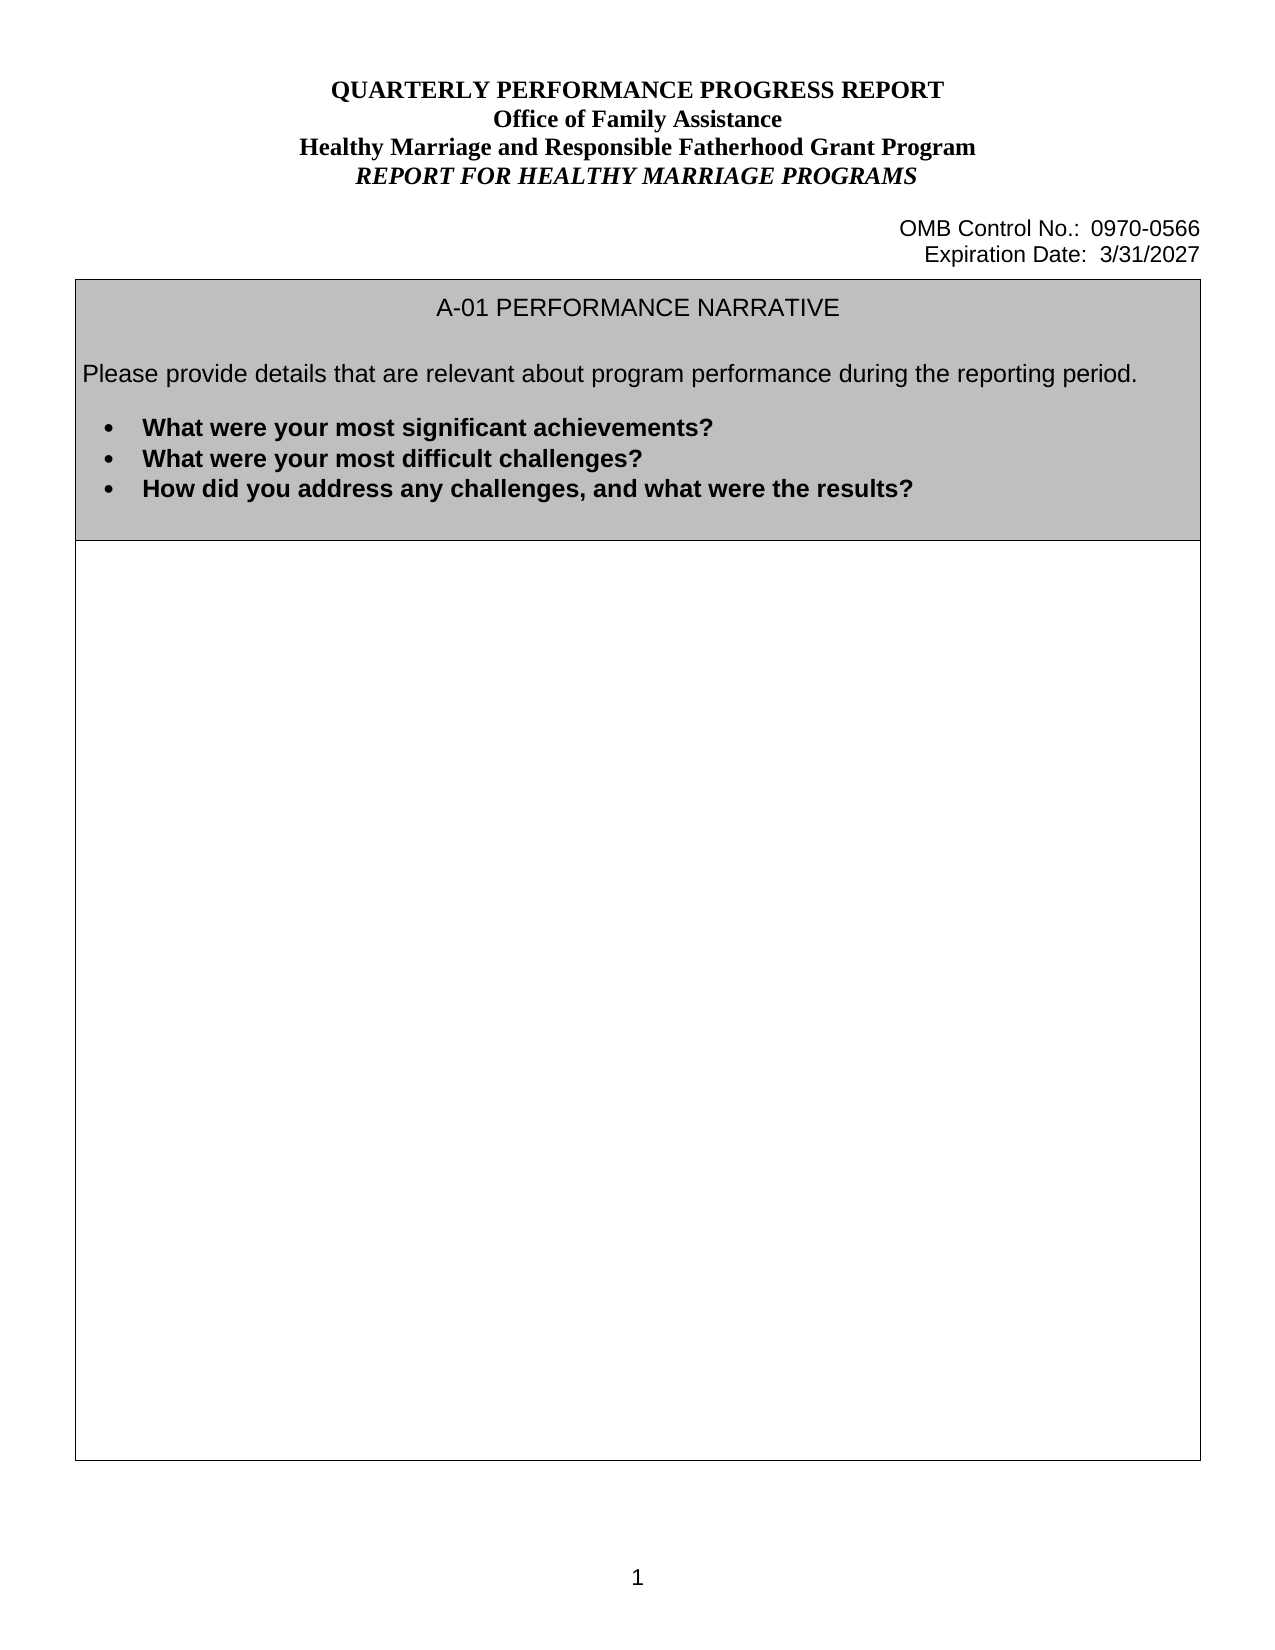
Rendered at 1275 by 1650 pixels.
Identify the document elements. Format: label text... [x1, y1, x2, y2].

text OMB Control No.: 0970-0566 [75, 214, 1200, 241]
text Expiration Date: 3/31/2027 [75, 241, 1200, 267]
table_cell [76, 541, 1200, 1460]
table_header A-01 PERFORMANCE NARRATIVE Please provide details that are relevant about program performance during the reporting period. What were your most significant achievements? What were your most difficult challenges? How did you address any challenges, and what were the results? [76, 280, 1200, 540]
